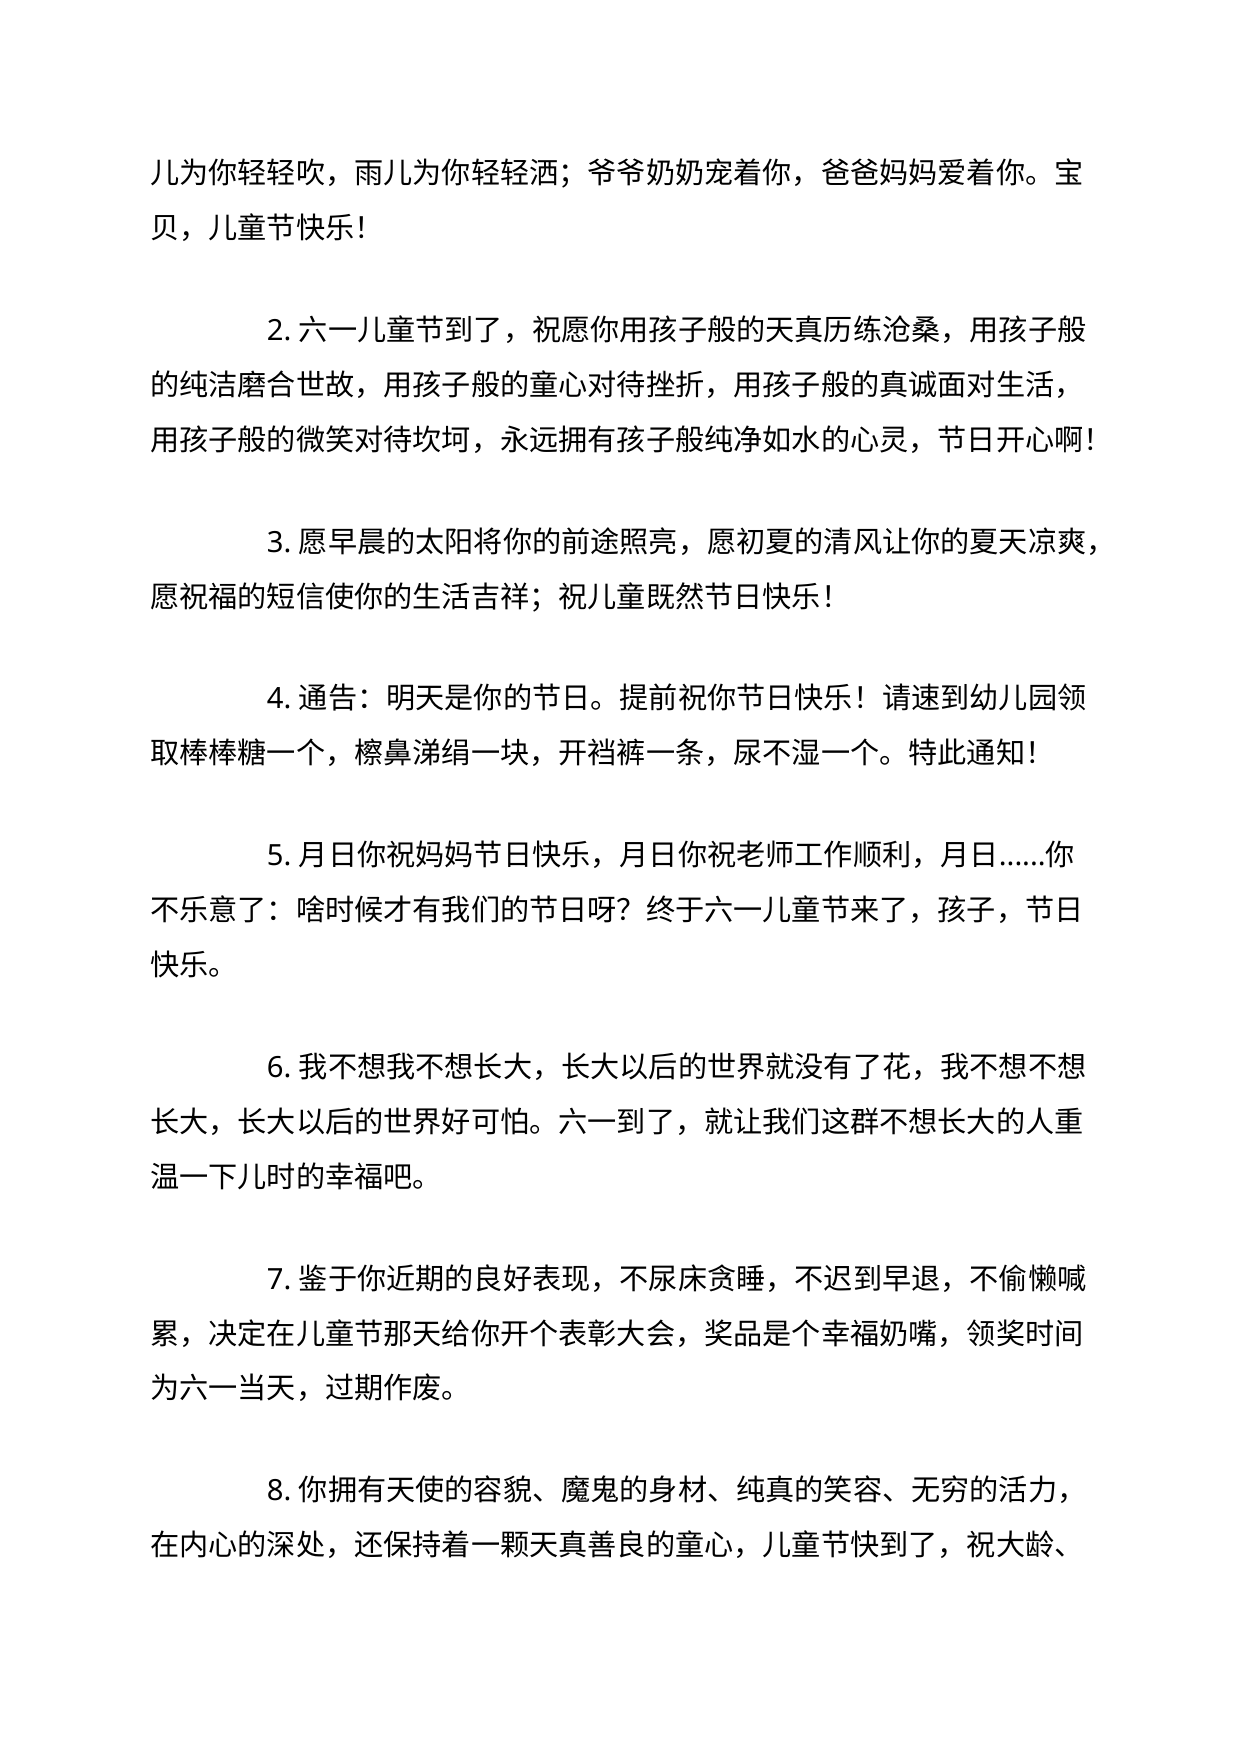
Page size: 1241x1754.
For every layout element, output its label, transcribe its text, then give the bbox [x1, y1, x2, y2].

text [150, 1467, 1090, 1564]
text 5. 月日你祝妈妈节日快乐，月日你祝老师工作顺利，月日......你不乐意了：啥时候才有我们的节日呀？终于六一儿童节来了，孩子，节日快乐。 [150, 832, 1090, 984]
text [150, 150, 1090, 247]
text 3. 愿早晨的太阳将你的前途照亮，愿初夏的清风让你的夏天凉爽，愿祝福的短信使你的生活吉祥；祝儿童既然节日快乐！ [150, 518, 1090, 616]
text 2. 六一儿童节到了，祝愿你用孩子般的天真历练沧桑，用孩子般的纯洁磨合世故，用孩子般的童心对待挫折，用孩子般的真诚面对生活，用孩子般的微笑对待坎坷，永远拥有孩子般纯净如水的心灵，节日开心啊！ [150, 307, 1090, 459]
text 7. 鉴于你近期的良好表现，不尿床贪睡，不迟到早退，不偷懒喊累，决定在儿童节那天给你开个表彰大会，奖品是个幸福奶嘴，领奖时间为六一当天，过期作废。 [150, 1255, 1090, 1407]
text 4. 通告：明天是你的节日。提前祝你节日快乐！请速到幼儿园领取棒棒糖一个，檫鼻涕绢一块，开裆裤一条，尿不湿一个。特此通知！ [150, 675, 1090, 772]
text 6. 我不想我不想长大，长大以后的世界就没有了花，我不想不想长大，长大以后的世界好可怕。六一到了，就让我们这群不想长大的人重温一下儿时的幸福吧。 [150, 1043, 1090, 1196]
